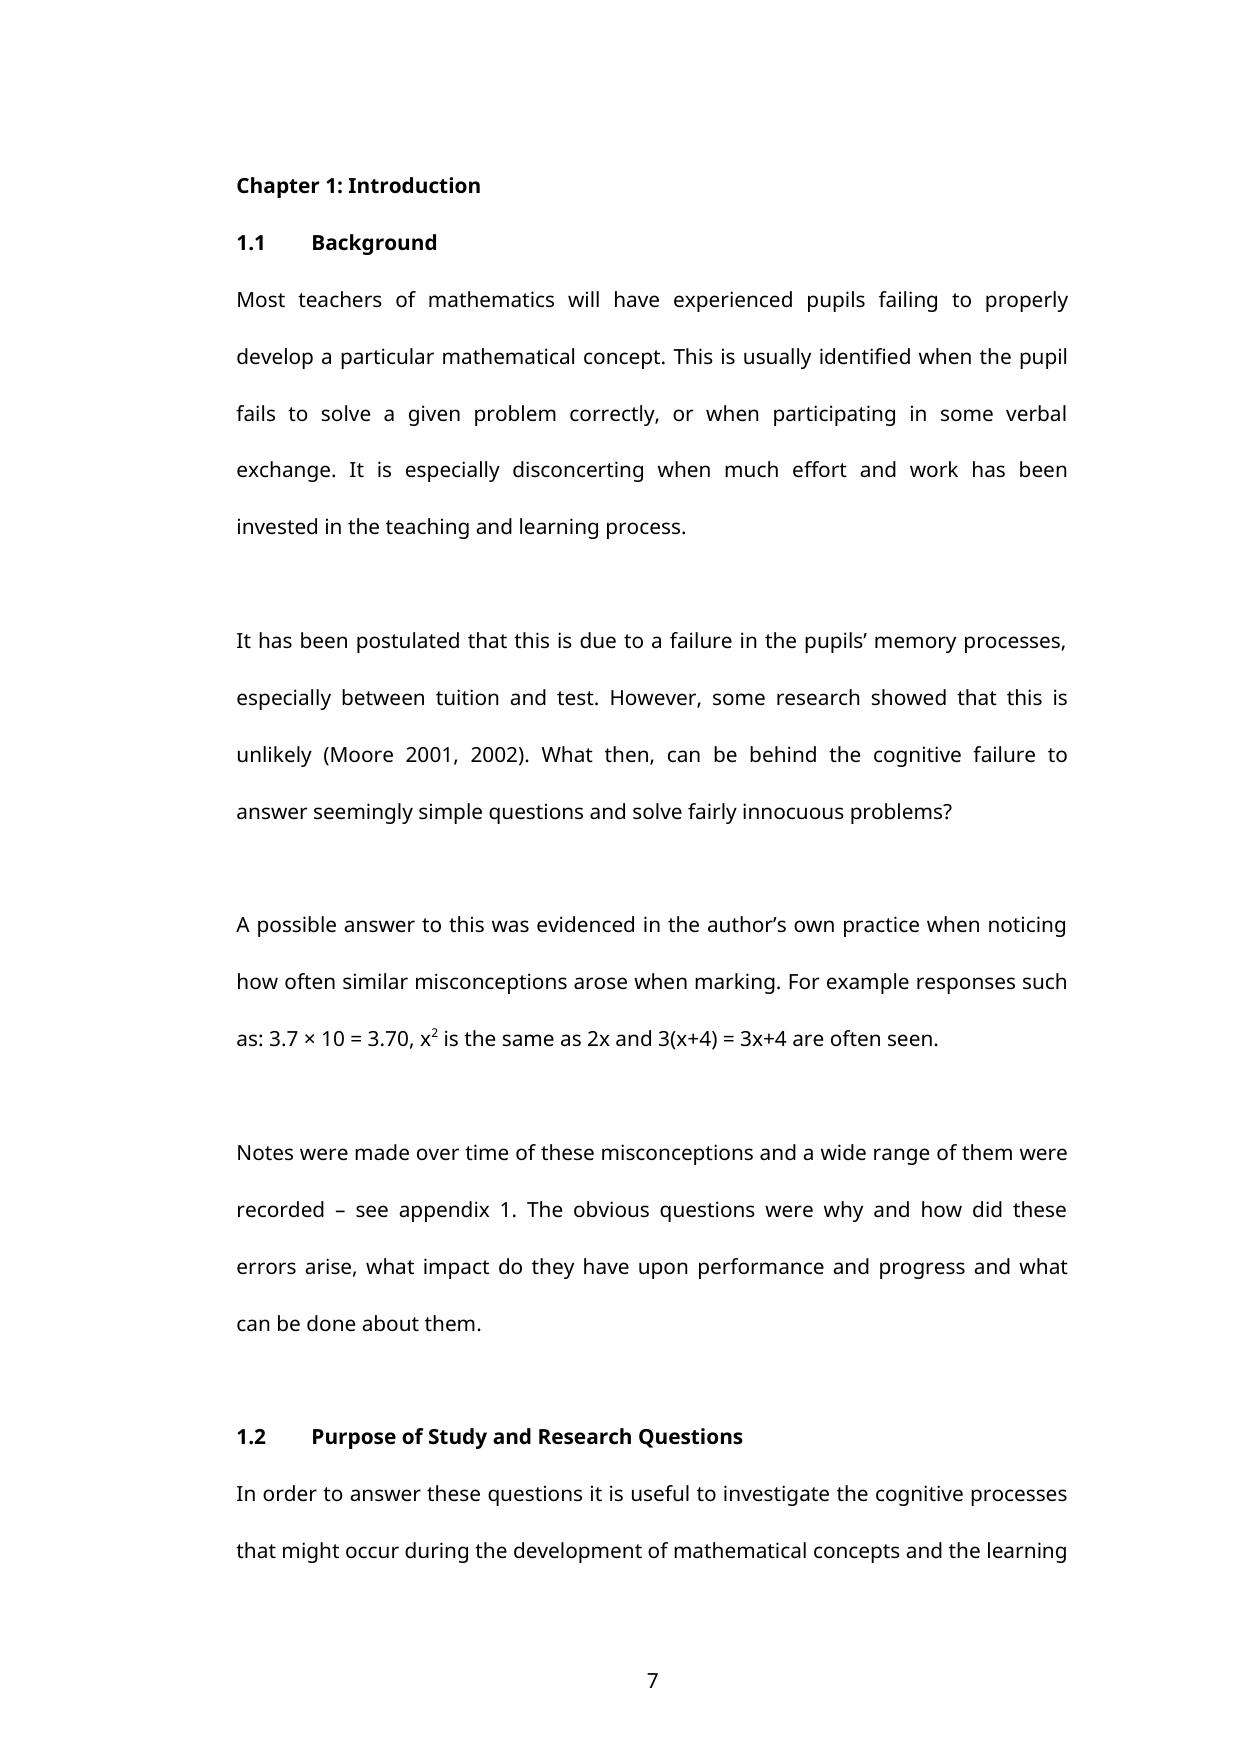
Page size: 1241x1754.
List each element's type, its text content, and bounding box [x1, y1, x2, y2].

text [236, 1479, 1069, 1565]
text Chapter 1: Introduction [236, 171, 1069, 200]
list Purpose of Study and Research Questions [236, 1422, 1069, 1451]
text It has been postulated that this is due to a failure in the pupils’ memory processes, especially between tuition and test. However, some research showed that this is unlikely (Moore 2001, 2002). What then, can be behind the cognitive failure to answer seemingly simple questions and solve fairly innocuous problems? [236, 626, 1069, 825]
text Notes were made over time of these misconceptions and a wide range of them were recorded – see appendix 1. The obvious questions were why and how did these errors arise, what impact do they have upon performance and progress and what can be done about them. [236, 1138, 1069, 1337]
text Most teachers of mathematics will have experienced pupils failing to properly develop a particular mathematical concept. This is usually identified when the pupil fails to solve a given problem correctly, or when participating in some verbal exchange. It is especially disconcerting when much effort and work has been invested in the teaching and learning process. [236, 285, 1069, 541]
text A possible answer to this was evidenced in the author’s own practice when noticing how often similar misconceptions arose when marking. For example responses such as: 3.7 × 10 = 3.70, x2 is the same as 2x and 3(x+4) = 3x+4 are often seen. [236, 911, 1069, 1053]
list Background [236, 228, 1069, 257]
